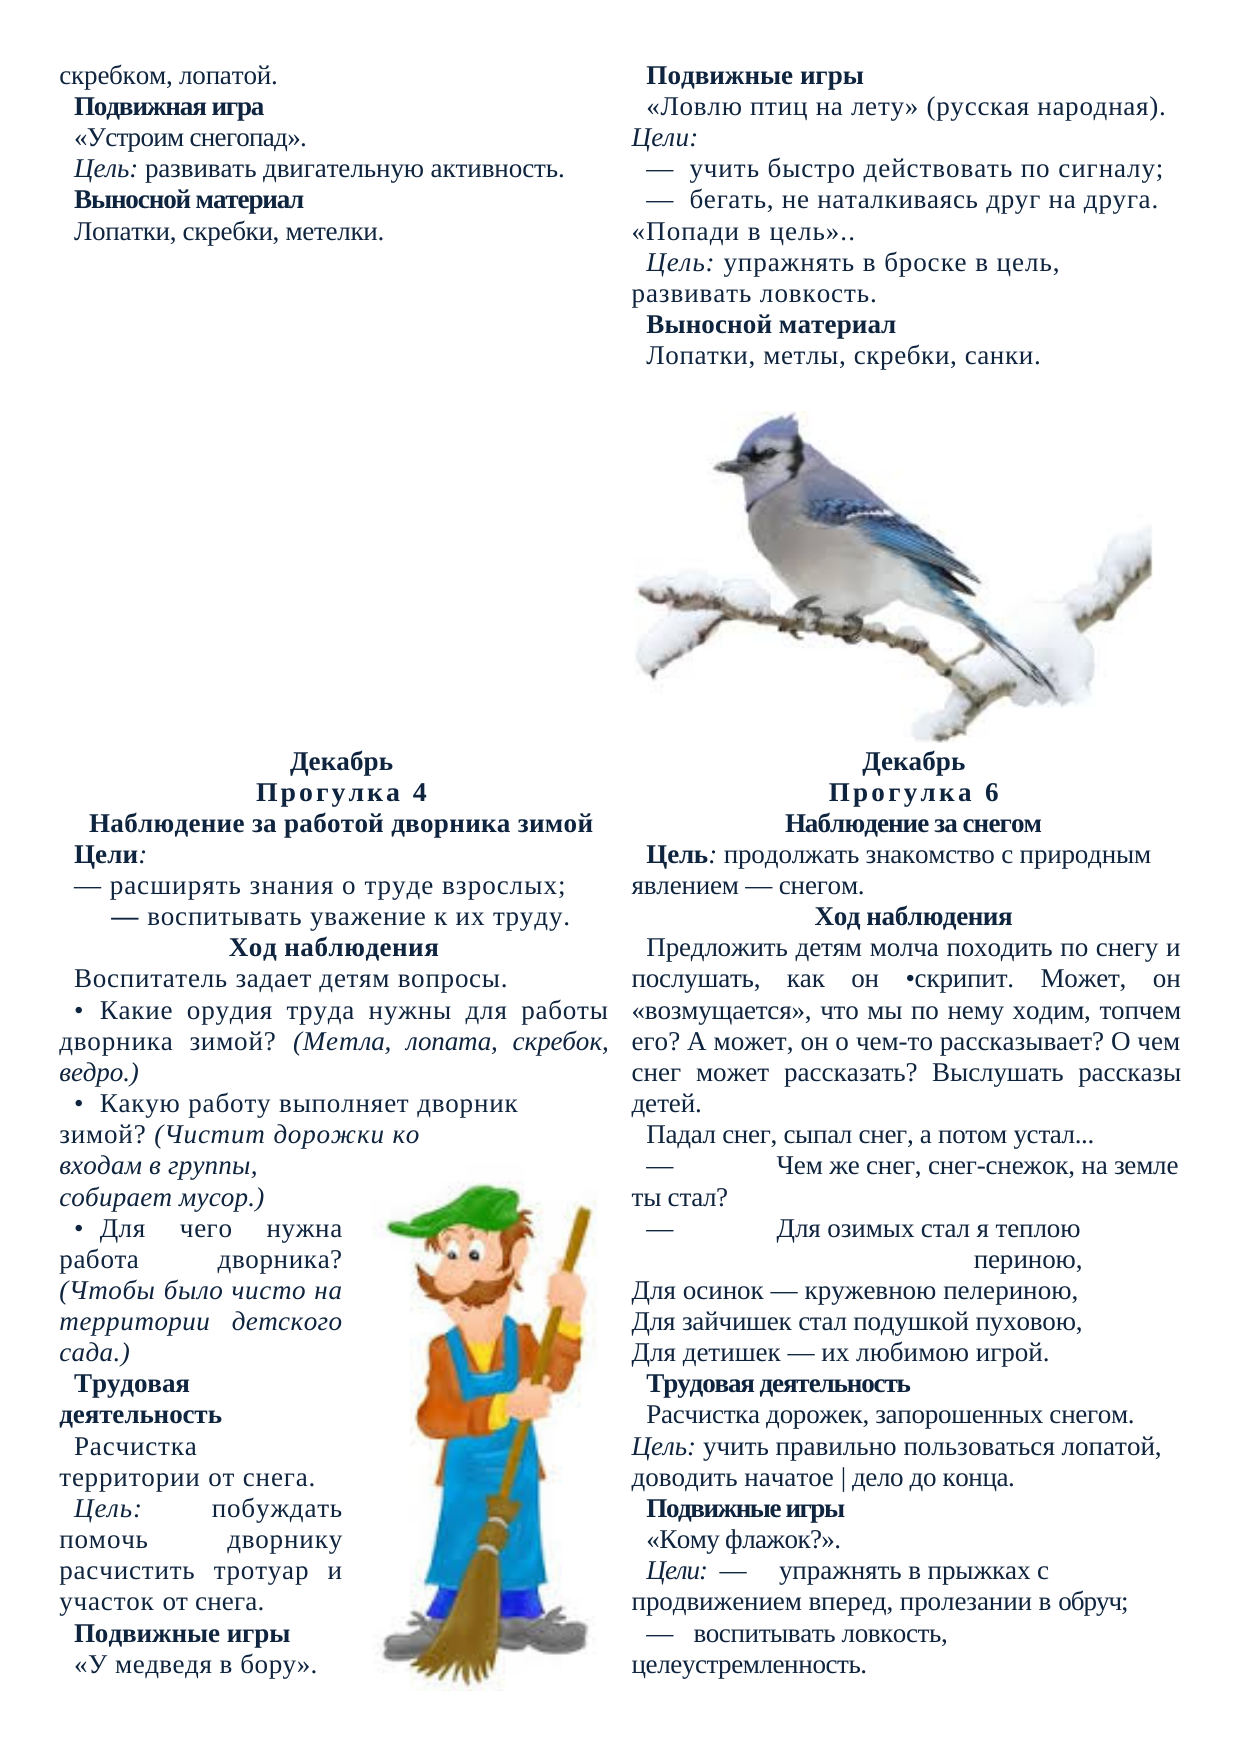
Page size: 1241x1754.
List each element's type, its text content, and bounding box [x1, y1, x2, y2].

picture [634, 193, 1154, 525]
picture [361, 1113, 598, 1641]
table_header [48, 59, 620, 527]
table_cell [48, 527, 620, 1695]
